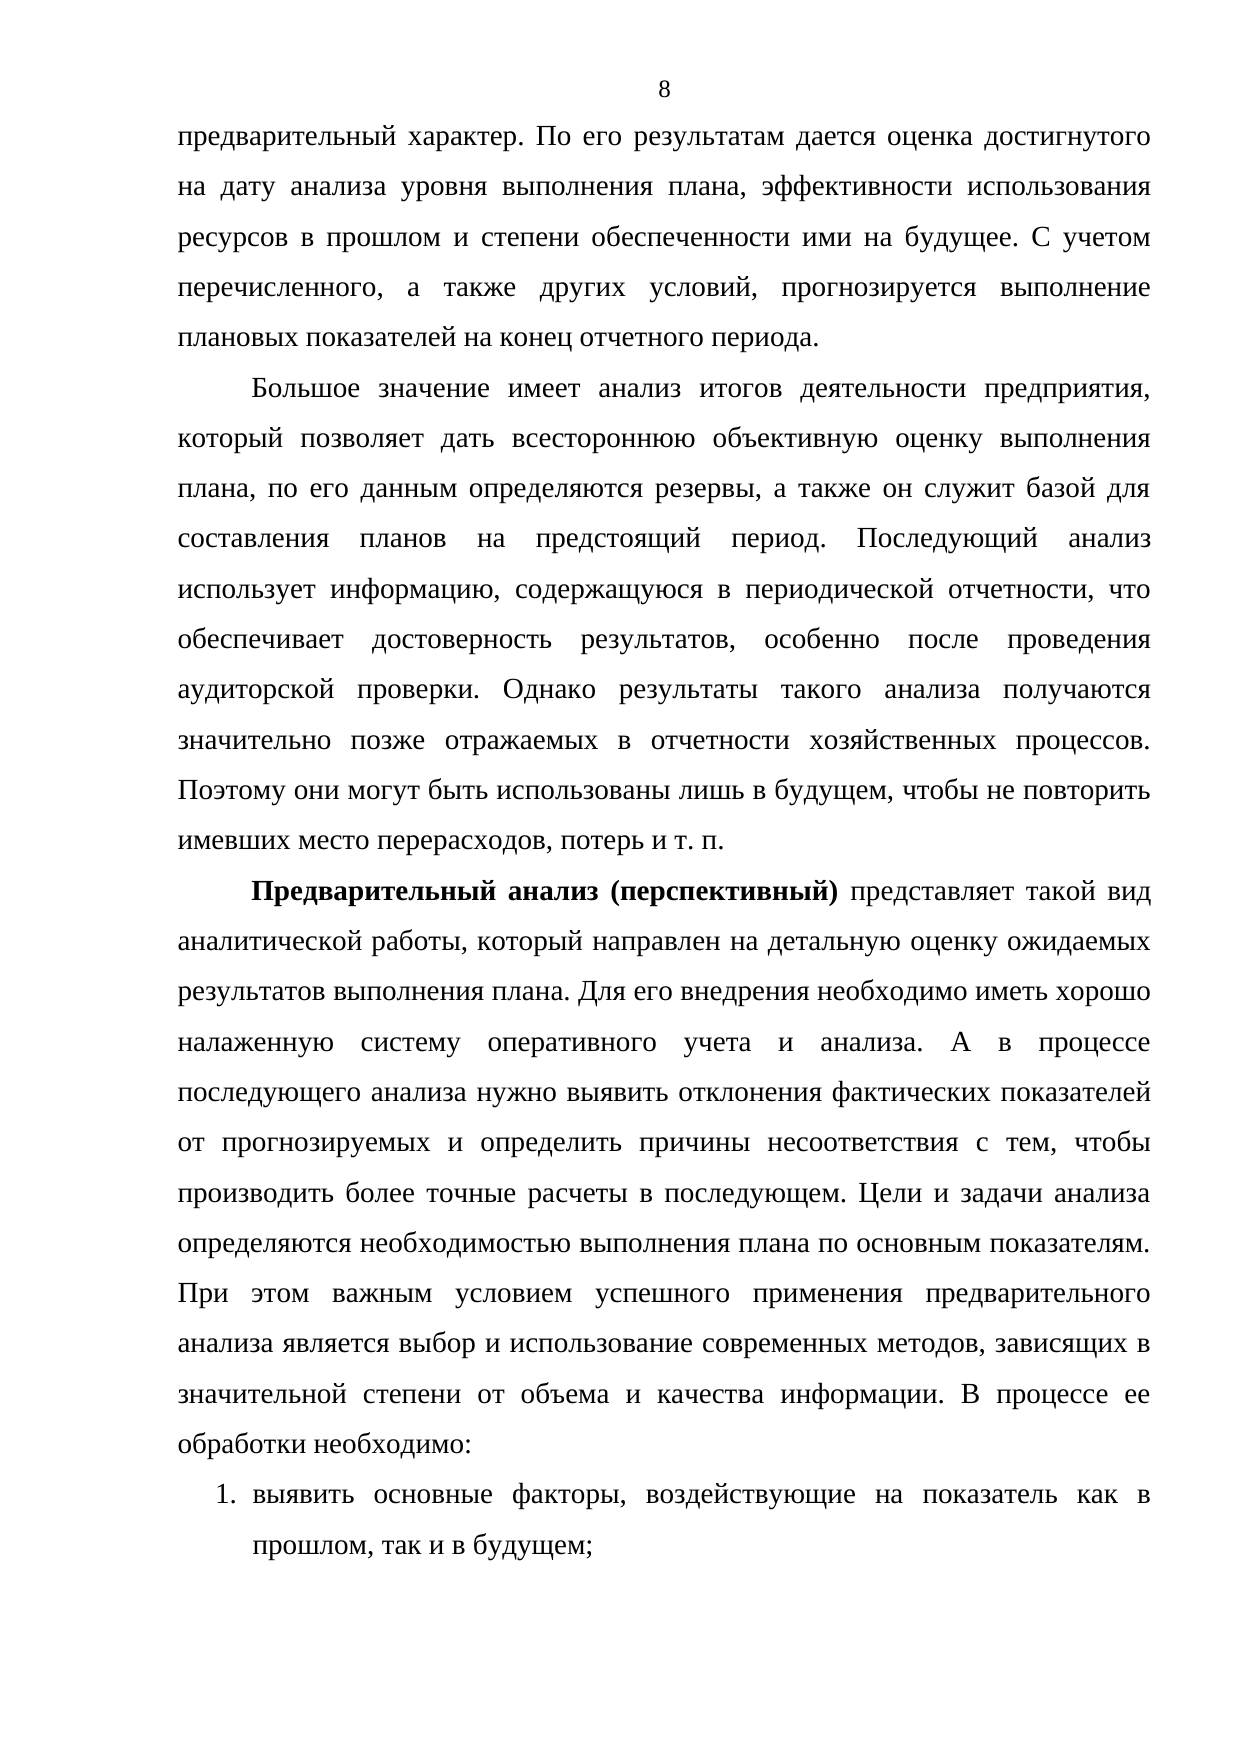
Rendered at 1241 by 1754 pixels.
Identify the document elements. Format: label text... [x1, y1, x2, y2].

text Предварительный анализ (перспективный) представляет такой вид аналитической работы, который направлен на детальную оценку ожидаемых результатов выполнения плана. Для его внедрения необходимо иметь хорошо налаженную систему оперативного учета и анализа. А в процессе последующего анализа нужно выявить отклонения фактических показателей от прогнозируемых и определить причины несоответствия с тем, чтобы производить более точные расчеты в последующем. Цели и задачи анализа определяются необходимостью выполнения плана по основным показателям. При этом важным условием успешного применения предварительного анализа является выбор и использование современных методов, зависящих в значительной степени от объема и качества информации. В процессе ее обработки необходимо: [177, 873, 1152, 1460]
text Большое значение имеет анализ итогов деятельности предприятия, который позволяет дать всестороннюю объективную оценку выполнения плана, по его данным определяются резервы, а также он служит базой для составления планов на предстоящий период. Последующий анализ использует информацию, содержащуюся в периодической отчетности, что обеспечивает достоверность результатов, особенно после проведения аудиторской проверки. Однако результаты такого анализа получаются значительно позже отражаемых в отчетности хозяйственных процессов. Поэтому они могут быть использованы лишь в будущем, чтобы не повторить имевших место перерасходов, потерь и т. п. [177, 370, 1152, 856]
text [177, 118, 1152, 353]
list выявить основные факторы, воздействующие на показатель как в прошлом, так и в будущем; [215, 1477, 1152, 1560]
